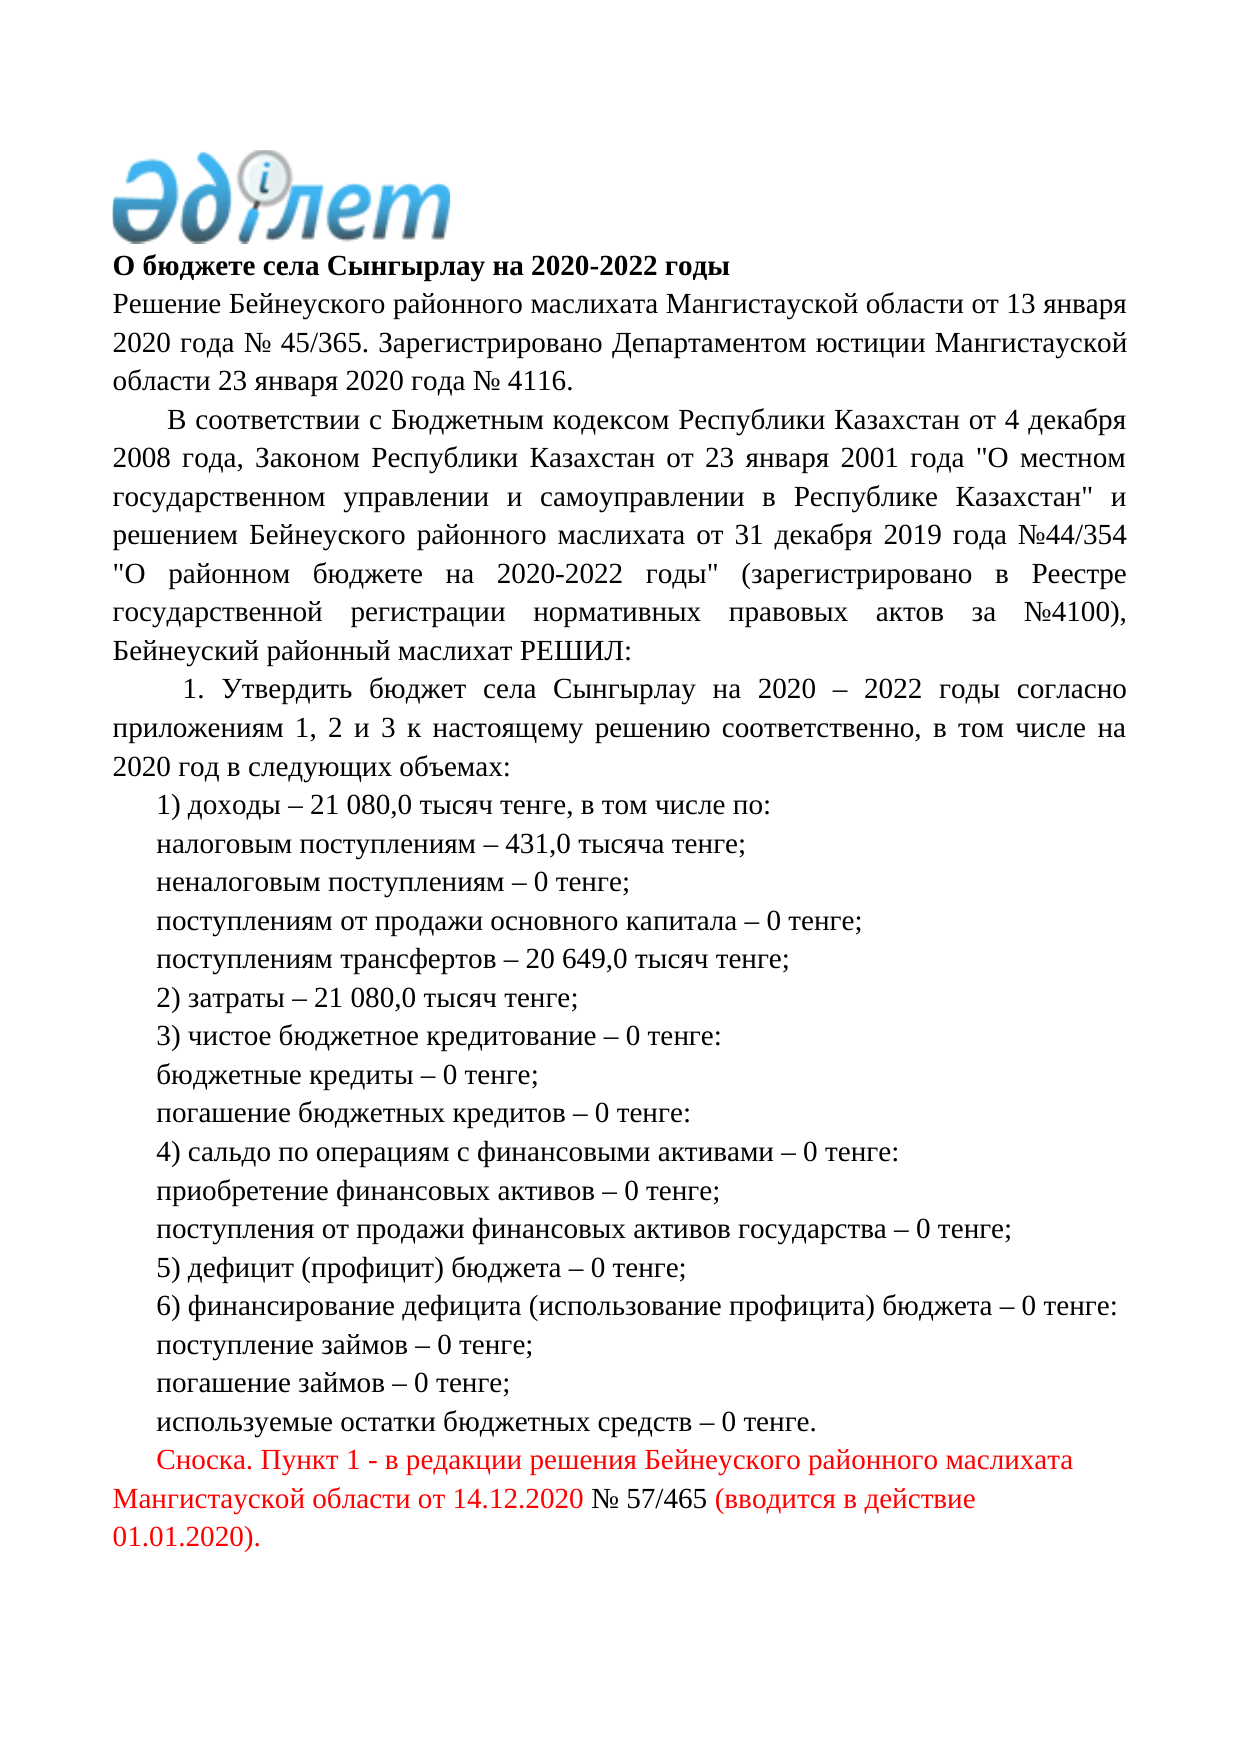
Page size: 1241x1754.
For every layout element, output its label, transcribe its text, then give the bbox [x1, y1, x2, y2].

text неналоговым поступлениям – 0 тенге; [112, 864, 1128, 898]
picture [112, 150, 451, 244]
text погашение займов – 0 тенге; [112, 1365, 1128, 1399]
text 6) финансирование дефицита (использование профицита) бюджета – 0 тенге: [112, 1288, 1128, 1322]
text приобретение финансовых активов – 0 тенге; [112, 1173, 1128, 1206]
text используемые остатки бюджетных средств – 0 тенге. [112, 1404, 1128, 1437]
text 2) затраты – 21 080,0 тысяч тенге; [112, 980, 1128, 1013]
text 5) дефицит (профицит) бюджета – 0 тенге; [112, 1250, 1128, 1283]
text 3) чистое бюджетное кредитование – 0 тенге: [112, 1018, 1128, 1052]
text налоговым поступлениям – 431,0 тысяча тенге; [112, 826, 1128, 859]
text В соответствии с Бюджетным кодексом Республики Казахстан от 4 декабря 2008 года, Законом Республики Казахстан от 23 января 2001 года "О местном государственном управлении и самоуправлении в Республике Казахстан" и решением Бейнеуского районного маслихата от 31 декабря 2019 года №44/354 "О районном бюджете на 2020-2022 годы" (зарегистрировано в Реестре государственной регистрации нормативных правовых актов за №4100), Бейнеуский районный маслихат РЕШИЛ: [112, 402, 1128, 667]
text Сноска. Пункт 1 - в редакции решения Бейнеуского районного маслихата Мангистауской области от 14.12.2020 № 57/465 (вводится в действие 01.01.2020). [112, 1442, 1128, 1583]
text поступлениям от продажи основного капитала – 0 тенге; [112, 903, 1128, 936]
text О бюджете села Сынгырлау на 2020-2022 годы [112, 248, 1128, 281]
text 1) доходы – 21 080,0 тысяч тенге, в том числе по: [112, 787, 1128, 821]
text 4) сальдо по операциям с финансовыми активами – 0 тенге: [112, 1134, 1128, 1168]
text поступлениям трансфертов – 20 649,0 тысяч тенге; [112, 941, 1128, 975]
text бюджетные кредиты – 0 тенге; [112, 1057, 1128, 1091]
text Решение Бейнеуского районного маслихата Мангистауской области от 13 января 2020 года № 45/365. Зарегистрировано Департаментом юстиции Мангистауской области 23 января 2020 года № 4116. [112, 286, 1128, 397]
text погашение бюджетных кредитов – 0 тенге: [112, 1096, 1128, 1129]
text поступления от продажи финансовых активов государства – 0 тенге; [112, 1211, 1128, 1245]
text 1. Утвердить бюджет села Сынгырлау на 2020 – 2022 годы согласно приложениям 1, 2 и 3 к настоящему решению соответственно, в том числе на 2020 год в следующих объемах: [112, 672, 1128, 782]
text поступление займов – 0 тенге; [112, 1327, 1128, 1360]
